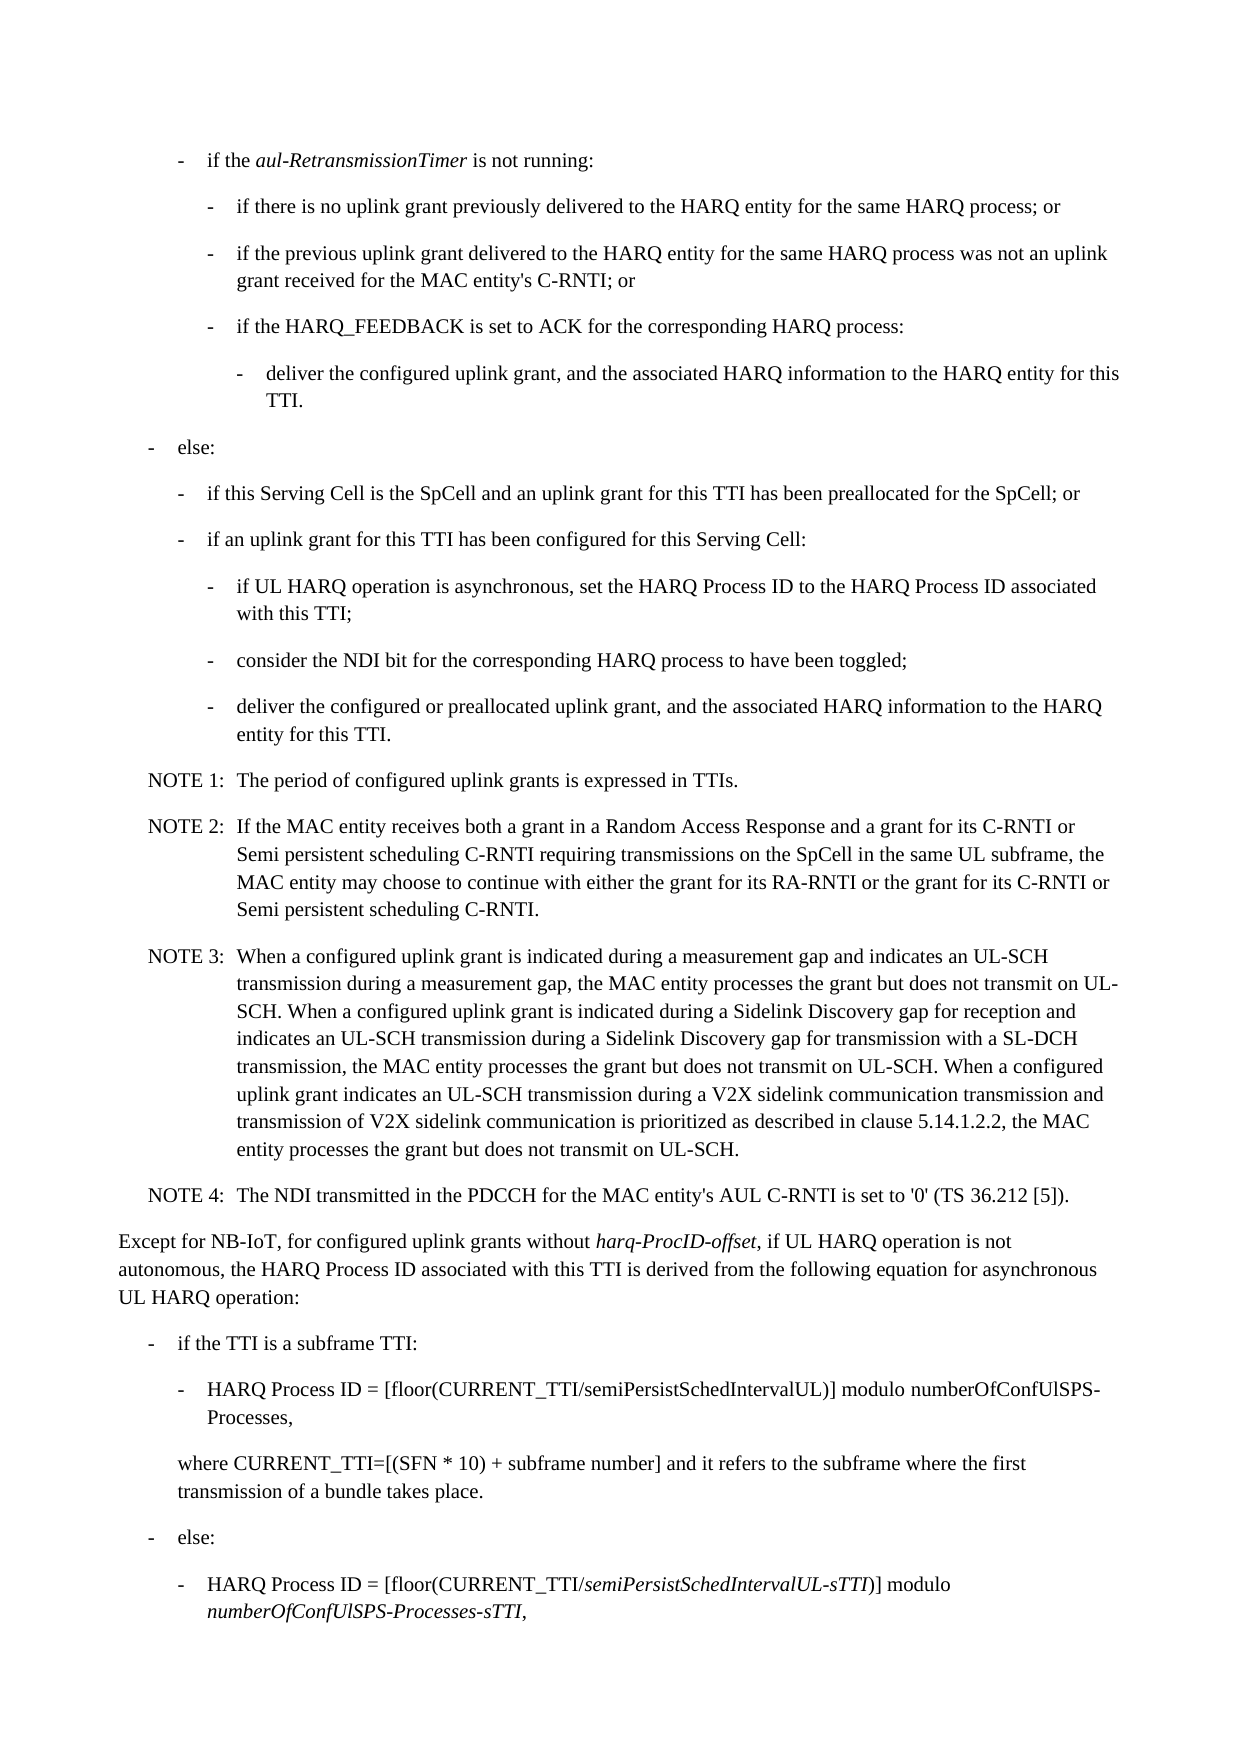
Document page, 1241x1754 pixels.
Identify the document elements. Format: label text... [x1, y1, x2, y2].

text - if UL HARQ operation is asynchronous, set the HARQ Process ID to the HARQ Process ID associated with this TTI; [207, 574, 1122, 625]
text - if the aul-RetransmissionTimer is not running: [177, 148, 1122, 172]
text NOTE 2: If the MAC entity receives both a grant in a Random Access Response and a grant for its C-RNTI or Semi persistent scheduling C-RNTI requiring transmissions on the SpCell in the same UL subframe, the MAC entity may choose to continue with either the grant for its RA-RNTI or the grant for its C-RNTI or Semi persistent scheduling C-RNTI. [148, 814, 1122, 921]
text - if there is no uplink grant previously delivered to the HARQ entity for the same HARQ process; or [207, 194, 1122, 218]
text - HARQ Process ID = [floor(CURRENT_TTI/semiPersistSchedIntervalUL)] modulo numberOfConfUlSPS-Processes, [177, 1377, 1122, 1429]
text NOTE 4: The NDI transmitted in the PDCCH for the MAC entity's AUL C-RNTI is set to '0' (TS 36.212 [5]). [148, 1183, 1122, 1207]
text - else: [148, 435, 1122, 459]
text - if the TTI is a subframe TTI: [148, 1331, 1122, 1355]
text - else: [148, 1525, 1122, 1549]
text - deliver the configured uplink grant, and the associated HARQ information to the HARQ entity for this TTI. [236, 361, 1122, 412]
text - if the HARQ_FEEDBACK is set to ACK for the corresponding HARQ process: [207, 314, 1122, 338]
text - if this Serving Cell is the SpCell and an uplink grant for this TTI has been preallocated for the SpCell; or [177, 481, 1122, 505]
text - HARQ Process ID = [floor(CURRENT_TTI/semiPersistSchedIntervalUL-sTTI)] modulo numberOfConfUlSPS-Processes-sTTI, [177, 1572, 1122, 1623]
text - deliver the configured or preallocated uplink grant, and the associated HARQ information to the HARQ entity for this TTI. [207, 694, 1122, 746]
text Except for NB-IoT, for configured uplink grants without harq-ProcID-offset, if UL HARQ operation is not autonomous, the HARQ Process ID associated with this TTI is derived from the following equation for asynchronous UL HARQ operation: [118, 1229, 1122, 1309]
text NOTE 1: The period of configured uplink grants is expressed in TTIs. [148, 768, 1122, 792]
text NOTE 3: When a configured uplink grant is indicated during a measurement gap and indicates an UL-SCH transmission during a measurement gap, the MAC entity processes the grant but does not transmit on UL-SCH. When a configured uplink grant is indicated during a Sidelink Discovery gap for reception and indicates an UL-SCH transmission during a Sidelink Discovery gap for transmission with a SL-DCH transmission, the MAC entity processes the grant but does not transmit on UL-SCH. When a configured uplink grant indicates an UL-SCH transmission during a V2X sidelink communication transmission and transmission of V2X sidelink communication is prioritized as described in clause 5.14.1.2.2, the MAC entity processes the grant but does not transmit on UL-SCH. [148, 943, 1122, 1161]
text - if an uplink grant for this TTI has been configured for this Serving Cell: [177, 527, 1122, 551]
text - if the previous uplink grant delivered to the HARQ entity for the same HARQ process was not an uplink grant received for the MAC entity's C-RNTI; or [207, 240, 1122, 292]
text - consider the NDI bit for the corresponding HARQ process to have been toggled; [207, 648, 1122, 672]
text where CURRENT_TTI=[(SFN * 10) + subframe number] and it refers to the subframe where the first transmission of a bundle takes place. [177, 1451, 1122, 1503]
